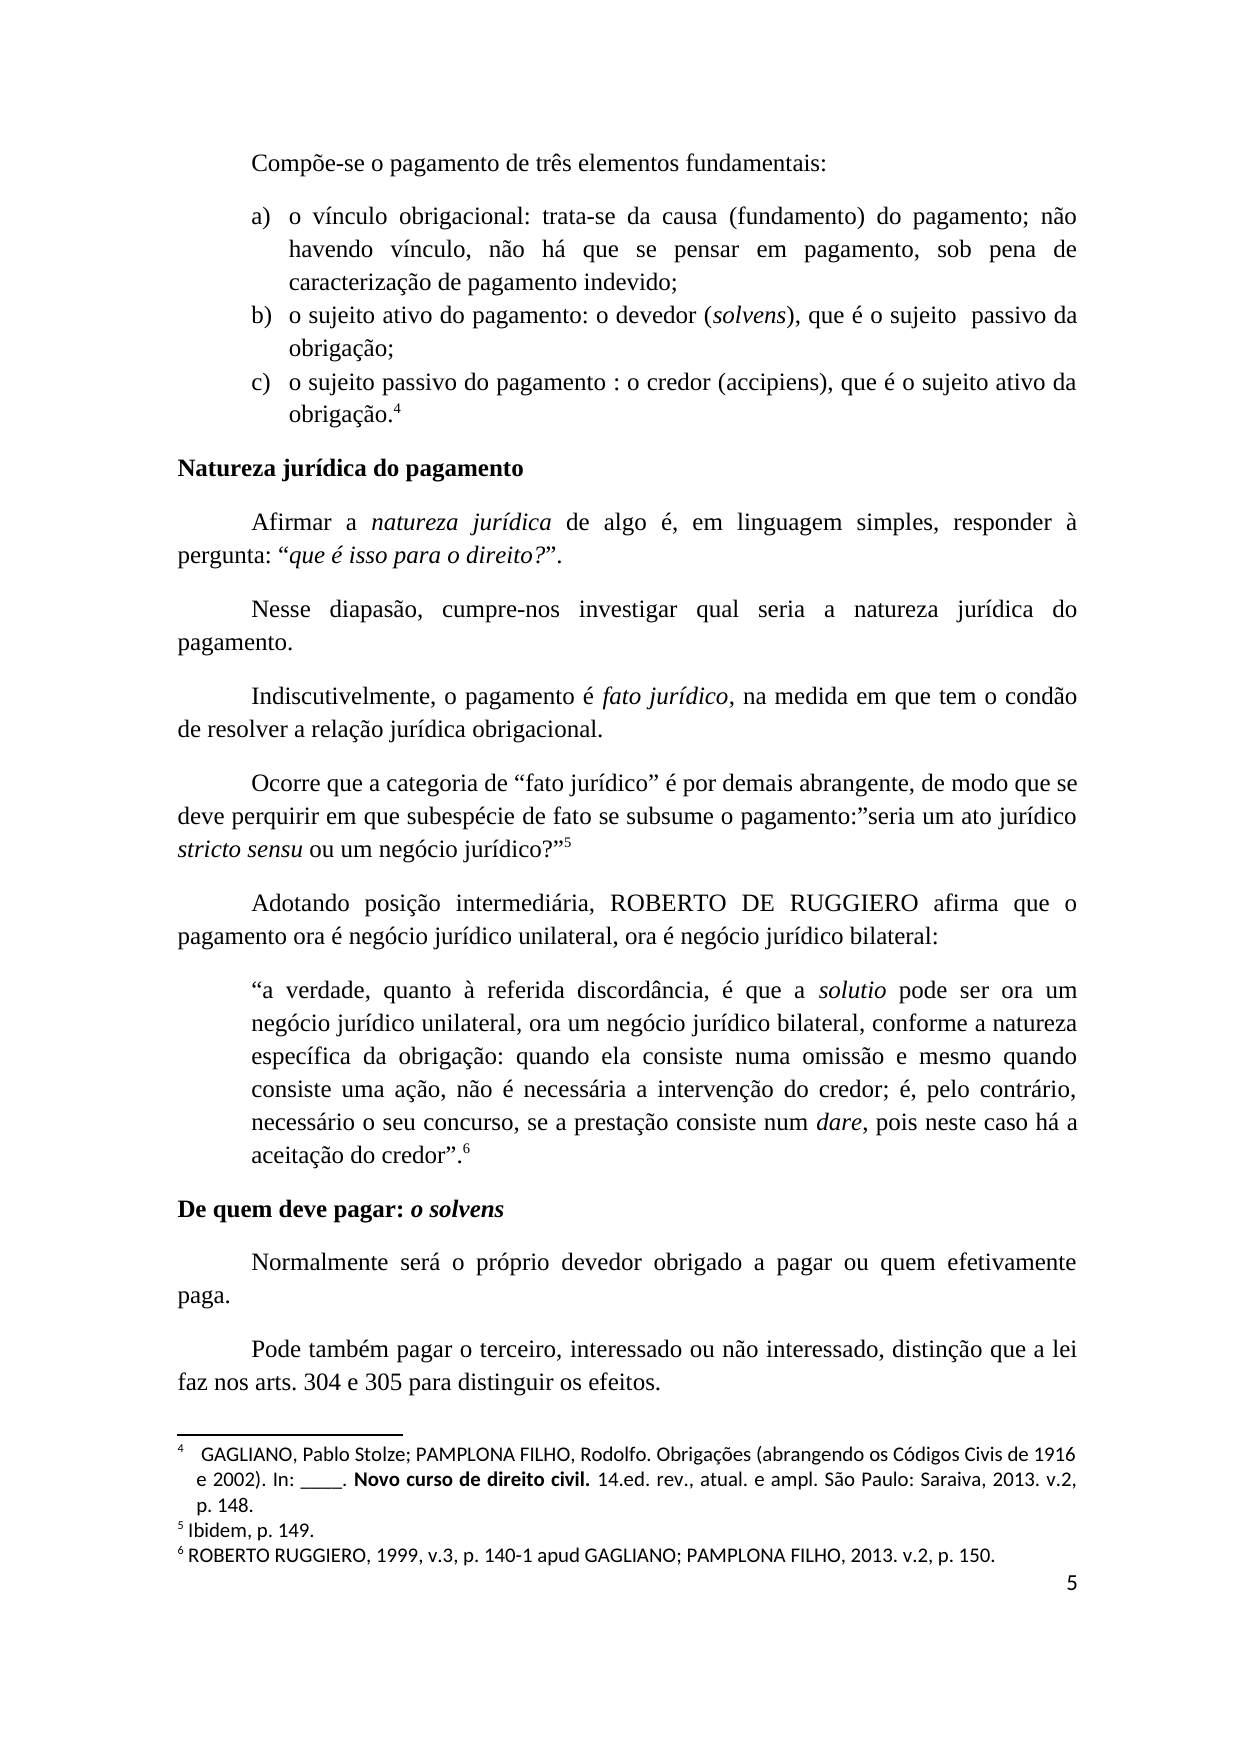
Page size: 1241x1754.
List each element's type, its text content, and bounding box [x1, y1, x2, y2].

text Nesse diapasão, cumpre-nos investigar qual seria a natureza jurídica do pagamento. [177, 594, 1078, 656]
list o sujeito passivo do pagamento : o credor (accipiens), que é o sujeito ativo da obrigação. [251, 367, 1078, 428]
list o sujeito ativo do pagamento: o devedor (solvens), que é o sujeito passivo da obrigação; [251, 301, 1078, 362]
text Indiscutivelmente, o pagamento é fato jurídico, na medida em que tem o condão de resolver a relação jurídica obrigacional. [177, 681, 1078, 743]
text Natureza jurídica do pagamento [177, 453, 1078, 482]
list o vínculo obrigacional: trata-se da causa (fundamento) do pagamento; não havendo vínculo, não há que se pensar em pagamento, sob pena de caracterização de pagamento indevido; [251, 201, 1078, 296]
text Pode também pagar o terceiro, interessado ou não interessado, distinção que a lei faz nos arts. 304 e 305 para distinguir os efeitos. [177, 1334, 1078, 1396]
text Afirmar a natureza jurídica de algo é, em linguagem simples, responder à pergunta: “que é isso para o direito?”. [177, 507, 1078, 569]
text De quem deve pagar: o solvens [177, 1194, 1078, 1222]
text Normalmente será o próprio devedor obrigado a pagar ou quem efetivamente paga. [177, 1247, 1078, 1309]
text “a verdade, quanto à referida discordância, é que a solutio pode ser ora um negócio jurídico unilateral, ora um negócio jurídico bilateral, conforme a natureza específica da obrigação: quando ela consiste numa omissão e mesmo quando consiste uma ação, não é necessária a intervenção do credor; é, pelo contrário, necessário o seu concurso, se a prestação consiste num dare, pois neste caso há a aceitação do credor”. [251, 975, 1078, 1168]
text Ocorre que a categoria de “fato jurídico” é por demais abrangente, de modo que se deve perquirir em que subespécie de fato se subsume o pagamento:”seria um ato jurídico stricto sensu ou um negócio jurídico?” [177, 768, 1078, 863]
text Adotando posição intermediária, ROBERTO DE RUGGIERO afirma que o pagamento ora é negócio jurídico unilateral, ora é negócio jurídico bilateral: [177, 888, 1078, 949]
text Compõe-se o pagamento de três elementos fundamentais: [177, 148, 1078, 176]
